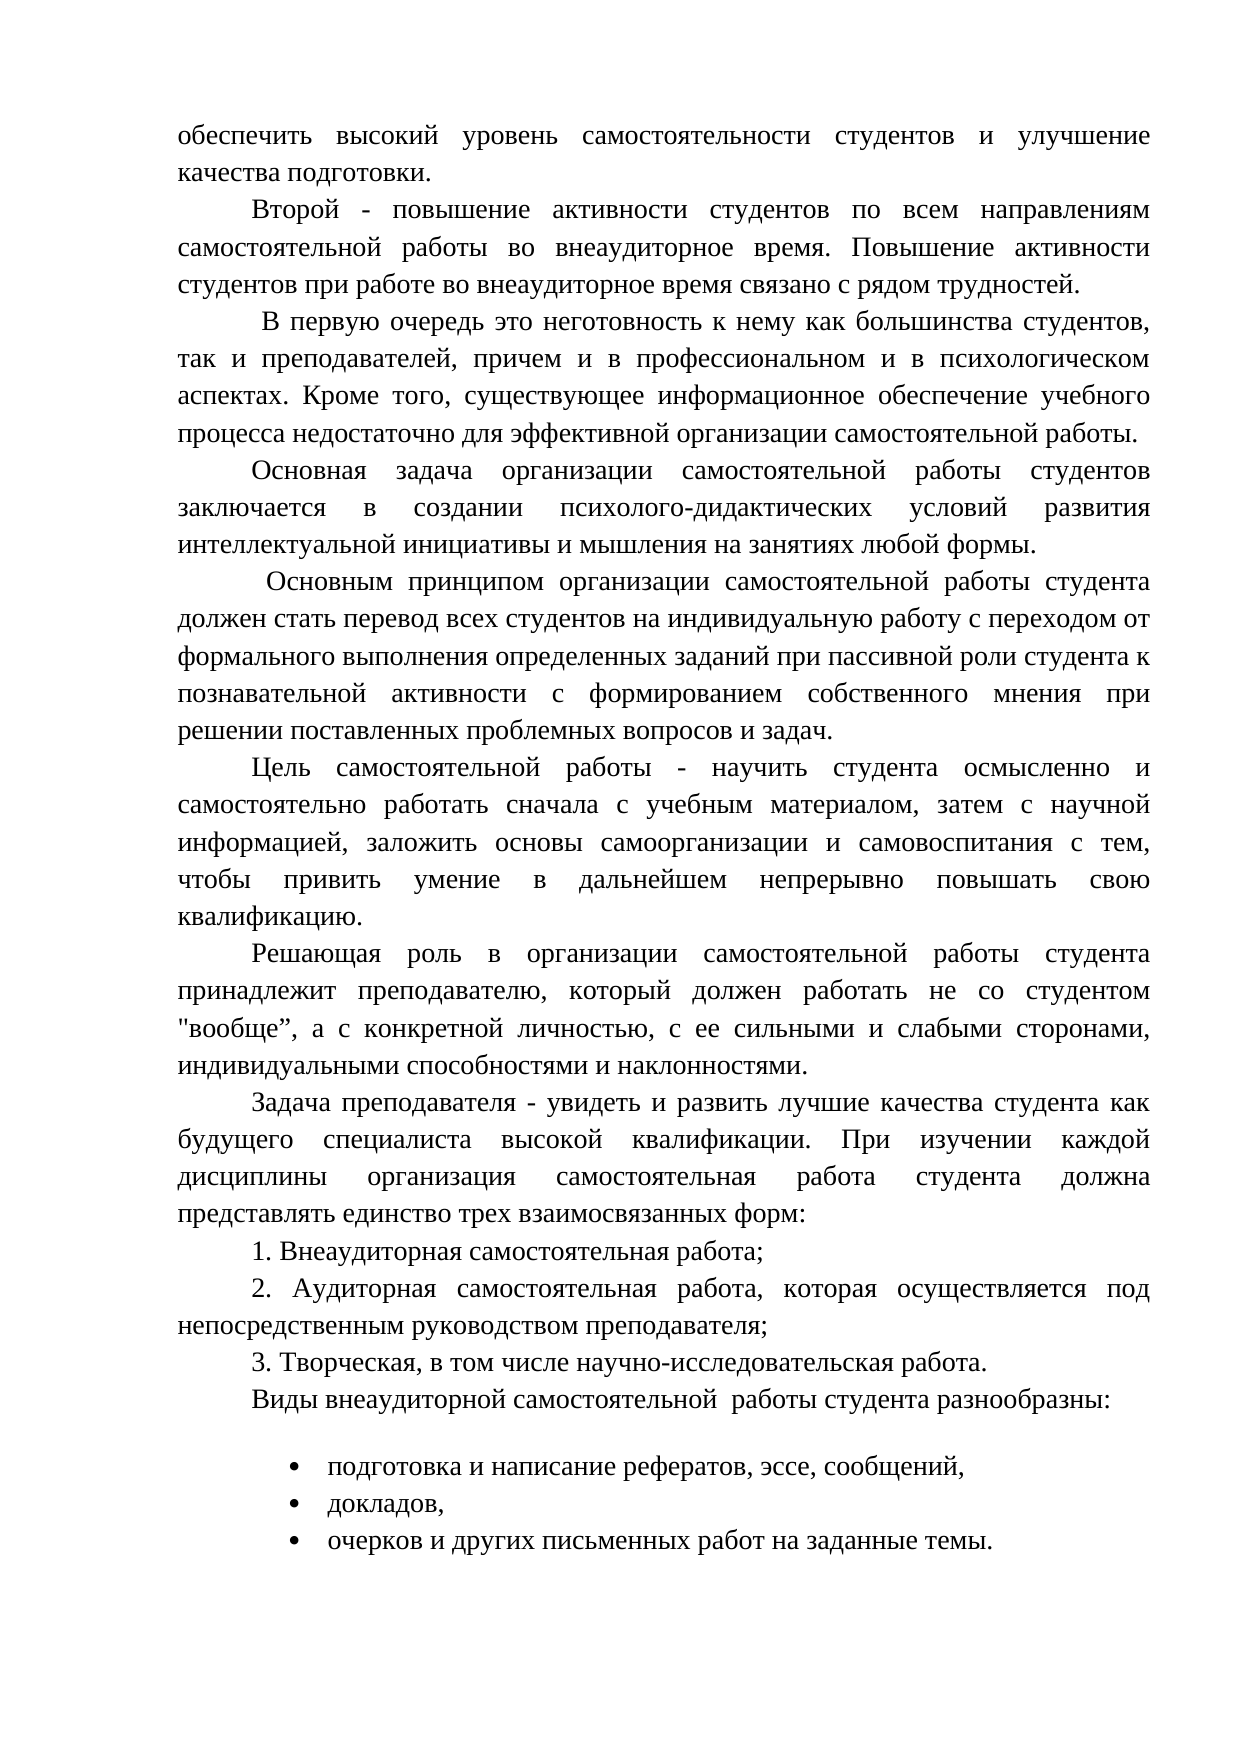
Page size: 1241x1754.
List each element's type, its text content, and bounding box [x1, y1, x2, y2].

text Основным принципом организации самостоятельной работы студента должен стать перевод всех студентов на индивидуальную работу с переходом от формального выполнения определенных заданий при пассивной роли студента к познавательной активности с формированием собственного мнения при решении поставленных проблемных вопросов и задач. [177, 564, 1152, 746]
text Виды внеаудиторной самостоятельной работы студента разнообразны: [177, 1382, 1152, 1415]
text Задача преподавателя - увидеть и развить лучшие качества студента как будущего специалиста высокой квалификации. При изучении каждой дисциплины организация самостоятельная работа студента должна представлять единство трех взаимосвязанных форм: [177, 1085, 1152, 1229]
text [177, 118, 1152, 188]
text 3. Творческая, в том числе научно-исследовательская работа. [177, 1345, 1152, 1378]
text Основная задача организации самостоятельной работы студентов заключается в создании психолого-дидактических условий развития интеллектуальной инициативы и мышления на занятиях любой формы. [177, 453, 1152, 559]
list докладов, [290, 1486, 1152, 1518]
list подготовка и написание рефератов, эссе, сообщений, [290, 1449, 1152, 1481]
text 1. Внеаудиторная самостоятельная работа; [177, 1234, 1152, 1266]
text 2. Аудиторная самостоятельная работа, которая осуществляется под непосредственным руководством преподавателя; [177, 1271, 1152, 1341]
text Цель самостоятельной работы - научить студента осмысленно и самостоятельно работать сначала с учебным материалом, затем с научной информацией, заложить основы самоорганизации и самовоспитания с тем, чтобы привить умение в дальнейшем непрерывно повышать свою квалификацию. [177, 750, 1152, 931]
text Решающая роль в организации самостоятельной работы студента принадлежит преподавателю, который должен работать не со студентом "вообще”, а с конкретной личностью, с ее сильными и слабыми сторонами, индивидуальными способностями и наклонностями. [177, 936, 1152, 1080]
text В первую очередь это неготовность к нему как большинства студентов, так и преподавателей, причем и в профессиональном и в психологическом аспектах. Кроме того, существующее информационное обеспечение учебного процесса недостаточно для эффективной организации самостоятельной работы. [177, 304, 1152, 448]
list очерков и других письменных работ на заданные темы. [290, 1523, 1152, 1556]
text Второй - повышение активности студентов по всем направлениям самостоятельной работы во внеаудиторное время. Повышение активности студентов при работе во внеаудиторное время связано с рядом трудностей. [177, 192, 1152, 299]
